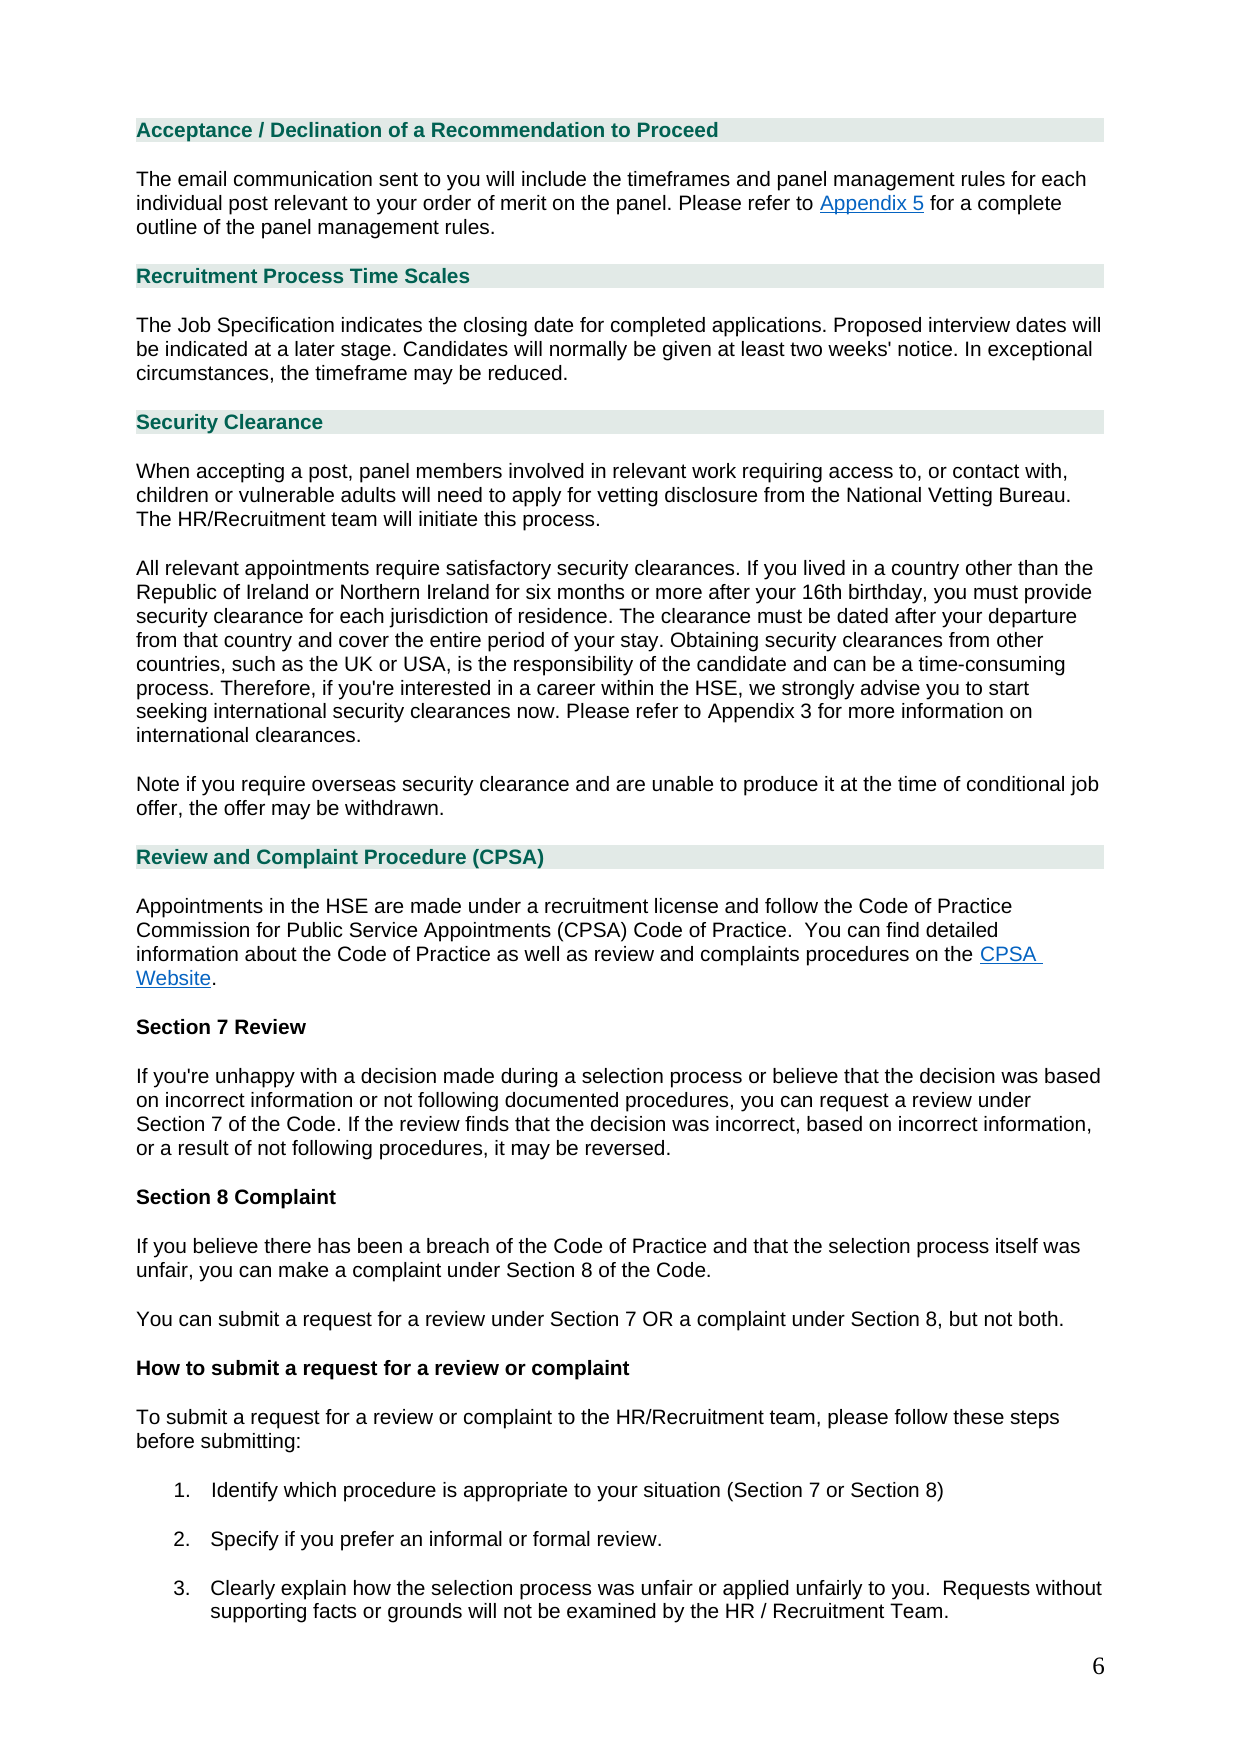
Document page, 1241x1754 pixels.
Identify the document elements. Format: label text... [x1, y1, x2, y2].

text You can submit a request for a review under Section 7 OR a complaint under Section 8, but not both. [136, 1307, 1104, 1331]
text Section 7 Review [136, 1015, 1104, 1039]
list Specify if you prefer an informal or formal review. [173, 1526, 1104, 1550]
text The Job Specification indicates the closing date for completed applications. Proposed interview dates will be indicated at a later stage. Candidates will normally be given at least two weeks' notice. In exceptional circumstances, the timeframe may be reduced. [136, 313, 1104, 385]
subtitle Acceptance / Declination of a Recommendation to Proceed [136, 118, 1104, 142]
subtitle Recruitment Process Time Scales [136, 264, 1104, 288]
text Section 8 Complaint [136, 1185, 1104, 1209]
text If you're unhappy with a decision made during a selection process or believe that the decision was based on incorrect information or not following documented procedures, you can request a review under Section 7 of the Code. If the review finds that the decision was incorrect, based on incorrect information, or a result of not following procedures, it may be reversed. [136, 1064, 1104, 1160]
text If you believe there has been a breach of the Code of Practice and that the selection process itself was unfair, you can make a complaint under Section 8 of the Code. [136, 1234, 1104, 1282]
text All relevant appointments require satisfactory security clearances. If you lived in a country other than the Republic of Ireland or Northern Ireland for six months or more after your 16th birthday, you must provide security clearance for each jurisdiction of residence. The clearance must be dated after your departure from that country and cover the entire period of your stay. Obtaining security clearances from other countries, such as the UK or USA, is the responsibility of the candidate and can be a time-consuming process. Therefore, if you're interested in a career within the HSE, we strongly advise you to start seeking international security clearances now. Please refer to Appendix 3 for more information on international clearances. [136, 556, 1104, 747]
subtitle Review and Complaint Procedure (CPSA) [136, 845, 1104, 869]
text When accepting a post, panel members involved in relevant work requiring access to, or contact with, children or vulnerable adults will need to apply for vetting disclosure from the National Vetting Bureau. The HR/Recruitment team will initiate this process. [136, 459, 1104, 531]
text To submit a request for a review or complaint to the HR/Recruitment team, please follow these steps before submitting: [136, 1404, 1104, 1452]
text The email communication sent to you will include the timeframes and panel management rules for each individual post relevant to your order of merit on the panel. Please refer to Appendix 5 for a complete outline of the panel management rules. [136, 167, 1104, 239]
text Note if you require overseas security clearance and are unable to produce it at the time of conditional job offer, the offer may be withdrawn. [136, 772, 1104, 820]
list Identify which procedure is appropriate to your situation (Section 7 or Section 8) [173, 1477, 1104, 1501]
list Clearly explain how the selection process was unfair or applied unfairly to you. Requests without supporting facts or grounds will not be examined by the HR / Recruitment Team. [173, 1575, 1104, 1623]
text Appointments in the HSE are made under a recruitment license and follow the Code of Practice Commission for Public Service Appointments (CPSA) Code of Practice. You can find detailed information about the Code of Practice as well as review and complaints procedures on the CPSA Website. [136, 894, 1104, 990]
text How to submit a request for a review or complaint [136, 1356, 1104, 1379]
subtitle Security Clearance [136, 410, 1104, 434]
